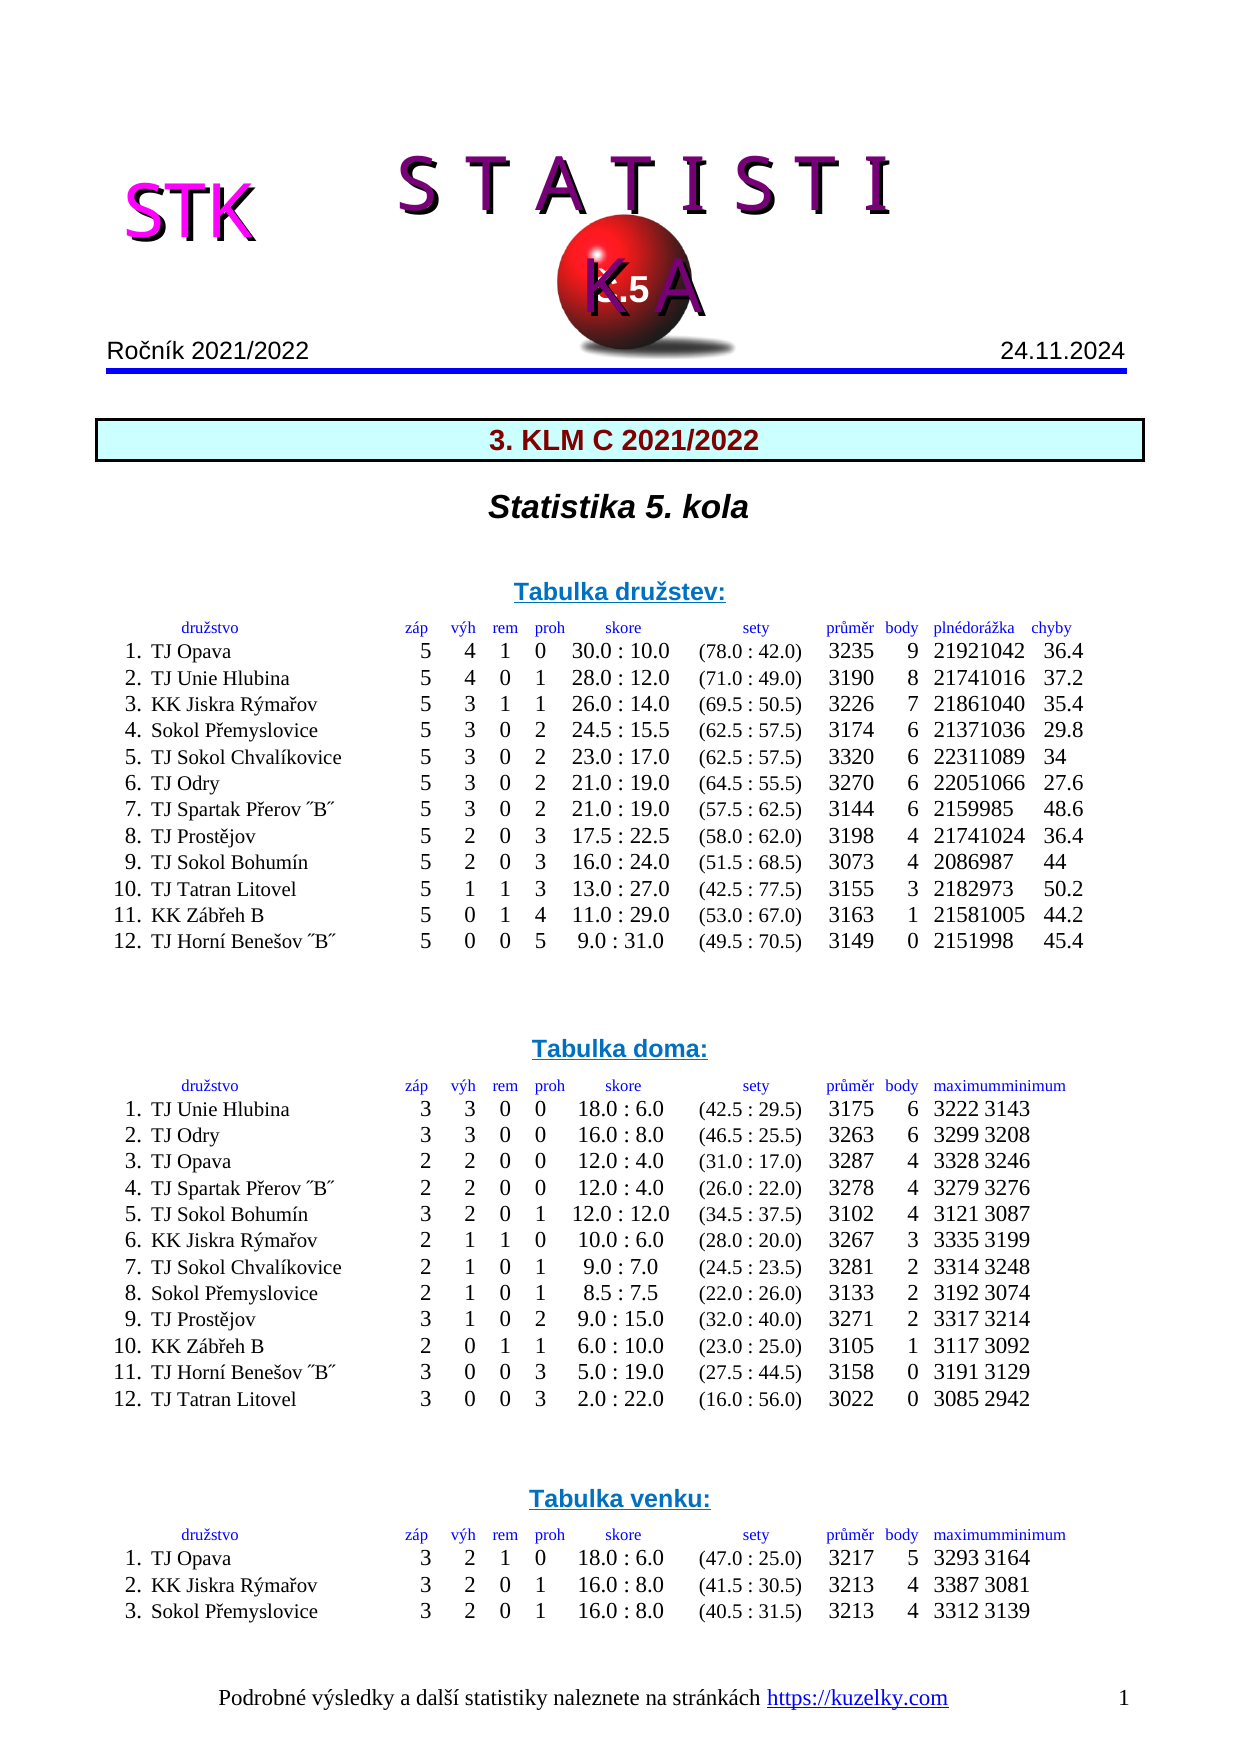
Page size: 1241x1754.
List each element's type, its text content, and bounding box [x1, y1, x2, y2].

text Tabulka družstev: [94, 577, 1145, 606]
text 10. TJ Tatran Litovel 5 1 1 3 13.0 : 27.0 (42.5 : 77.5) 3155 3 2182 973 50.2 [106, 874, 1134, 901]
text 3. KK Jiskra Rýmařov 5 3 1 1 26.0 : 14.0 (69.5 : 50.5) 3226 7 2186 1040 35.4 [106, 690, 1134, 716]
text Statistika 5. kola [106, 487, 1134, 526]
text Tabulka doma: [94, 1034, 1145, 1063]
text Č.5 [106, 267, 587, 310]
text 1. TJ Opava 5 4 1 0 30.0 : 10.0 (78.0 : 42.0) 3235 9 2192 1042 36.4 [106, 637, 1134, 664]
text 12. TJ Horní Benešov ˝B˝ 5 0 0 5 9.0 : 31.0 (49.5 : 70.5) 3149 0 2151 998 45.4 [106, 927, 1134, 954]
text Č.5 [609, 267, 671, 310]
text družstvo záp výh rem proh skore sety průměr body maximum minimum [106, 1076, 1134, 1095]
text 9. TJ Sokol Bohumín 5 2 0 3 16.0 : 24.0 (51.5 : 68.5) 3073 4 2086 987 44 [106, 848, 1134, 874]
text 2. KK Jiskra Rýmařov 3 2 0 1 16.0 : 8.0 (41.5 : 30.5) 3213 4 3387 3081 [106, 1571, 1134, 1597]
subtitle 3. KLM C 2021/2022 [98, 421, 1142, 459]
text 11. KK Zábřeh B 5 0 1 4 11.0 : 29.0 (53.0 : 67.0) 3163 1 2158 1005 44.2 [106, 901, 1134, 927]
text družstvo záp výh rem proh skore sety průměr body plné dorážka chyby [106, 618, 1134, 637]
text 4. TJ Spartak Přerov ˝B˝ 2 2 0 0 12.0 : 4.0 (26.0 : 22.0) 3278 4 3279 3276 [106, 1174, 1134, 1200]
text 12. TJ Tatran Litovel 3 0 0 3 2.0 : 22.0 (16.0 : 56.0) 3022 0 3085 2942 [106, 1384, 1134, 1411]
text 1. TJ Opava 3 2 1 0 18.0 : 6.0 (47.0 : 25.0) 3217 5 3293 3164 [106, 1544, 1134, 1571]
text 6. TJ Odry 5 3 0 2 21.0 : 19.0 (64.5 : 55.5) 3270 6 2205 1066 27.6 [106, 769, 1134, 796]
text 3. Sokol Přemyslovice 3 2 0 1 16.0 : 8.0 (40.5 : 31.5) 3213 4 3312 3139 [106, 1597, 1134, 1623]
text 8. Sokol Přemyslovice 2 1 0 1 8.5 : 7.5 (22.0 : 26.0) 3133 2 3192 3074 [106, 1279, 1134, 1306]
text 4. Sokol Přemyslovice 5 3 0 2 24.5 : 15.5 (62.5 : 57.5) 3174 6 2137 1036 29.8 [106, 716, 1134, 743]
text 5. TJ Sokol Chvalíkovice 5 3 0 2 23.0 : 17.0 (62.5 : 57.5) 3320 6 2231 1089 34 [106, 743, 1134, 769]
text 6. KK Jiskra Rýmařov 2 1 1 0 10.0 : 6.0 (28.0 : 20.0) 3267 3 3335 3199 [106, 1226, 1134, 1253]
text 11. TJ Horní Benešov ˝B˝ 3 0 0 3 5.0 : 19.0 (27.5 : 44.5) 3158 0 3191 3129 [106, 1358, 1134, 1384]
text 7. TJ Spartak Přerov ˝B˝ 5 3 0 2 21.0 : 19.0 (57.5 : 62.5) 3144 6 2159 985 48.6 [106, 796, 1134, 822]
text 1. TJ Unie Hlubina 3 3 0 0 18.0 : 6.0 (42.5 : 29.5) 3175 6 3222 3143 [106, 1095, 1134, 1121]
text družstvo záp výh rem proh skore sety průměr body maximum minimum [106, 1525, 1134, 1544]
text 7. TJ Sokol Chvalíkovice 2 1 0 1 9.0 : 7.0 (24.5 : 23.5) 3281 2 3314 3248 [106, 1253, 1134, 1279]
text 5. TJ Sokol Bohumín 3 2 0 1 12.0 : 12.0 (34.5 : 37.5) 3102 4 3121 3087 [106, 1200, 1134, 1226]
text 10. KK Zábřeh B 2 0 1 1 6.0 : 10.0 (23.0 : 25.0) 3105 1 3117 3092 [106, 1332, 1134, 1358]
text Ročník 2021/2022 24.11.2024 [106, 336, 1134, 365]
text 2. TJ Odry 3 3 0 0 16.0 : 8.0 (46.5 : 25.5) 3263 6 3299 3208 [106, 1121, 1134, 1147]
text Tabulka venku: [94, 1484, 1145, 1513]
text 9. TJ Prostějov 3 1 0 2 9.0 : 15.0 (32.0 : 40.0) 3271 2 3317 3214 [106, 1306, 1134, 1332]
text 2. TJ Unie Hlubina 5 4 0 1 28.0 : 12.0 (71.0 : 49.0) 3190 8 2174 1016 37.2 [106, 664, 1134, 690]
text Č.5 [687, 267, 1134, 310]
text 3. TJ Opava 2 2 0 0 12.0 : 4.0 (31.0 : 17.0) 3287 4 3328 3246 [106, 1147, 1134, 1174]
text 8. TJ Prostějov 5 2 0 3 17.5 : 22.5 (58.0 : 62.0) 3198 4 2174 1024 36.4 [106, 822, 1134, 848]
